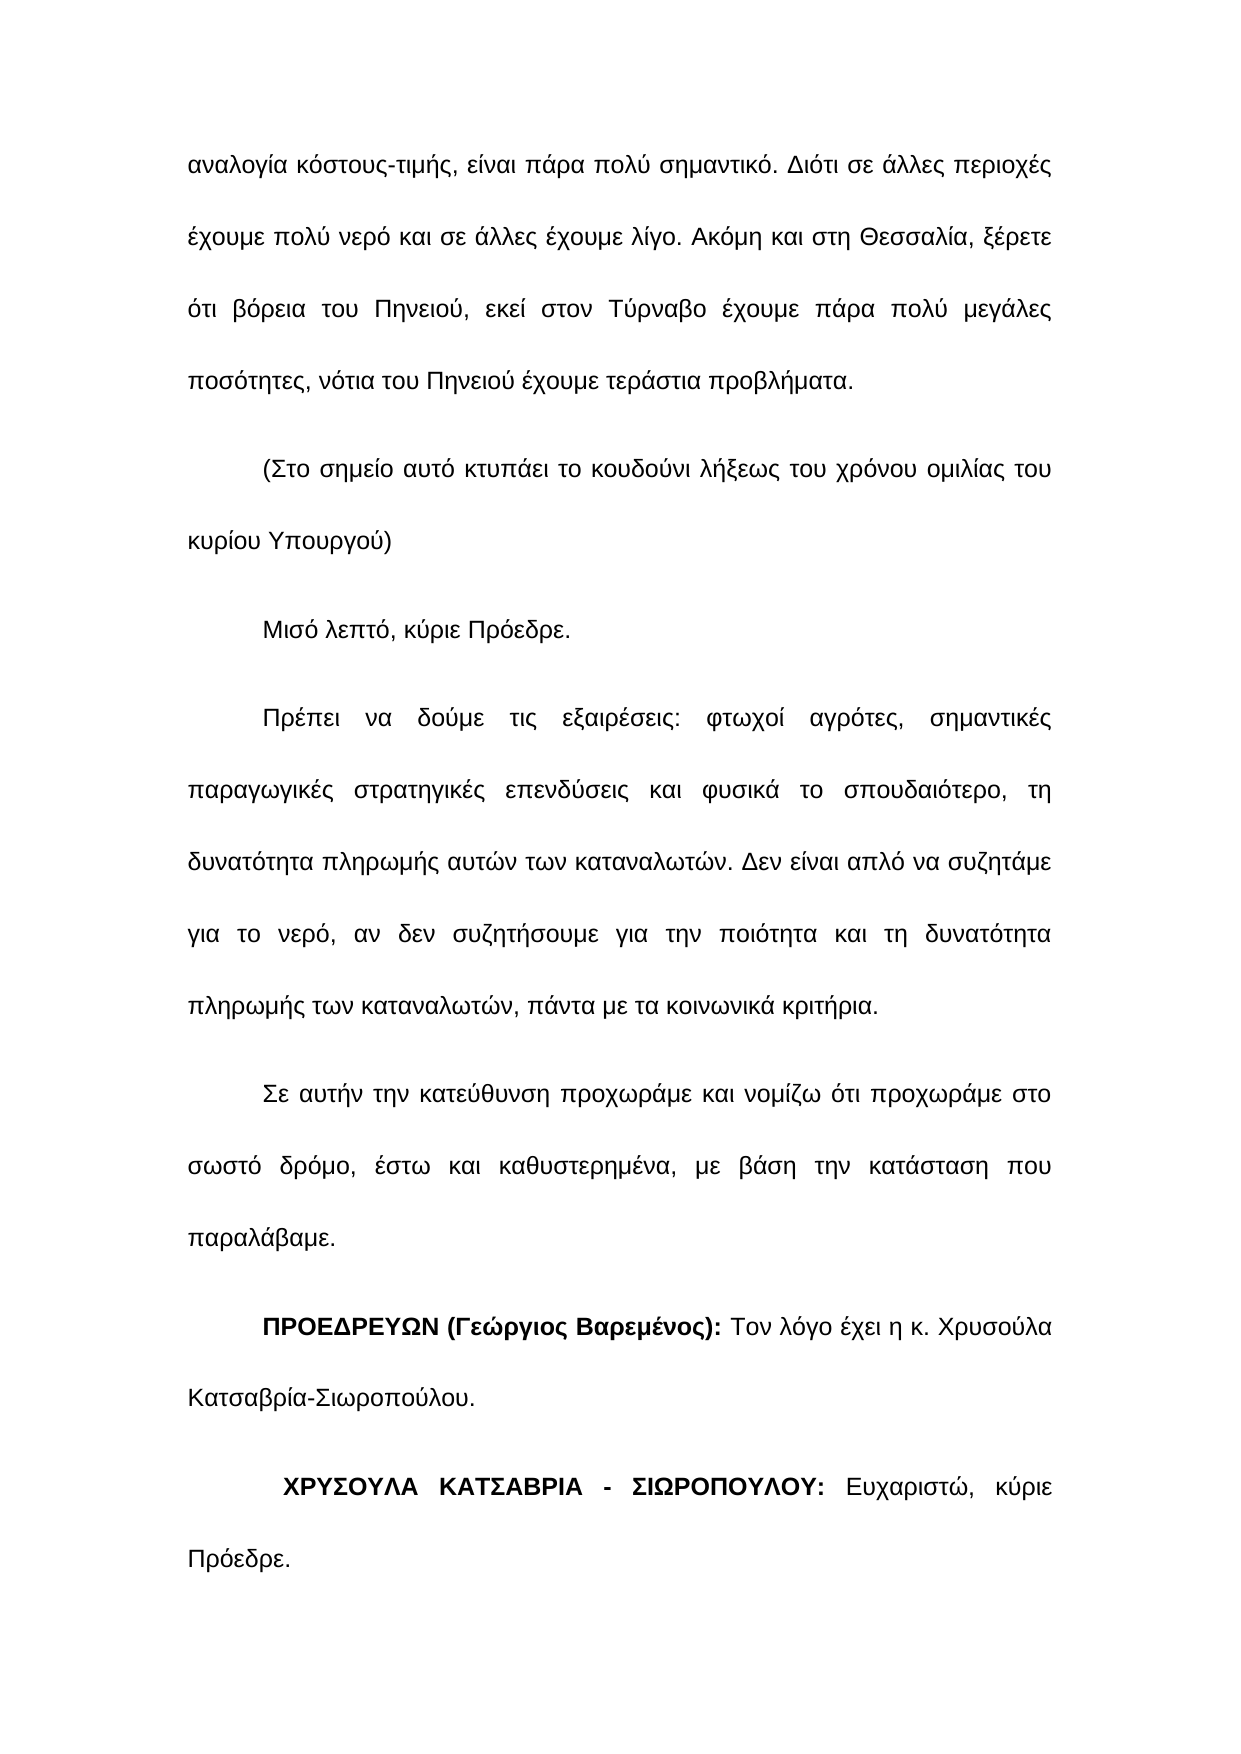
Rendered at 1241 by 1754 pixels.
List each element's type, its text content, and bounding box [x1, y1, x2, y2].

text ΧΡΥΣΟΥΛΑ ΚΑΤΣΑΒΡΙΑ - ΣΙΩΡΟΠΟΥΛΟΥ: Ευχαριστώ, κύριε Πρόεδρε. [187, 1472, 1053, 1572]
text ΠΡΟΕΔΡΕΥΩΝ (Γεώργιος Βαρεμένος): Τον λόγο έχει η κ. Χρυσούλα Κατσαβρία-Σιωροπούλου. [187, 1311, 1053, 1412]
text Πρέπει να δούμε τις εξαιρέσεις: φτωχοί αγρότες, σημαντικές παραγωγικές στρατηγικές επενδύσεις και φυσικά το σπουδαιότερο, τη δυνατότητα πληρωμής αυτών των καταναλωτών. Δεν είναι απλό να συζητάμε για το νερό, αν δεν συζητήσουμε για την ποιότητα και τη δυνατότητα πληρωμής των καταναλωτών, πάντα με τα κοινωνικά κριτήρια. [187, 703, 1053, 1019]
text Μισό λεπτό, κύριε Πρόεδρε. [187, 614, 1053, 643]
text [187, 150, 1053, 394]
text (Στο σημείο αυτό κτυπάει το κουδούνι λήξεως του χρόνου ομιλίας του κυρίου Υπουργού) [187, 454, 1053, 555]
text Σε αυτήν την κατεύθυνση προχωράμε και νομίζω ότι προχωράμε στο σωστό δρόμο, έστω και καθυστερημένα, με βάση την κατάσταση που παραλάβαμε. [187, 1079, 1053, 1252]
